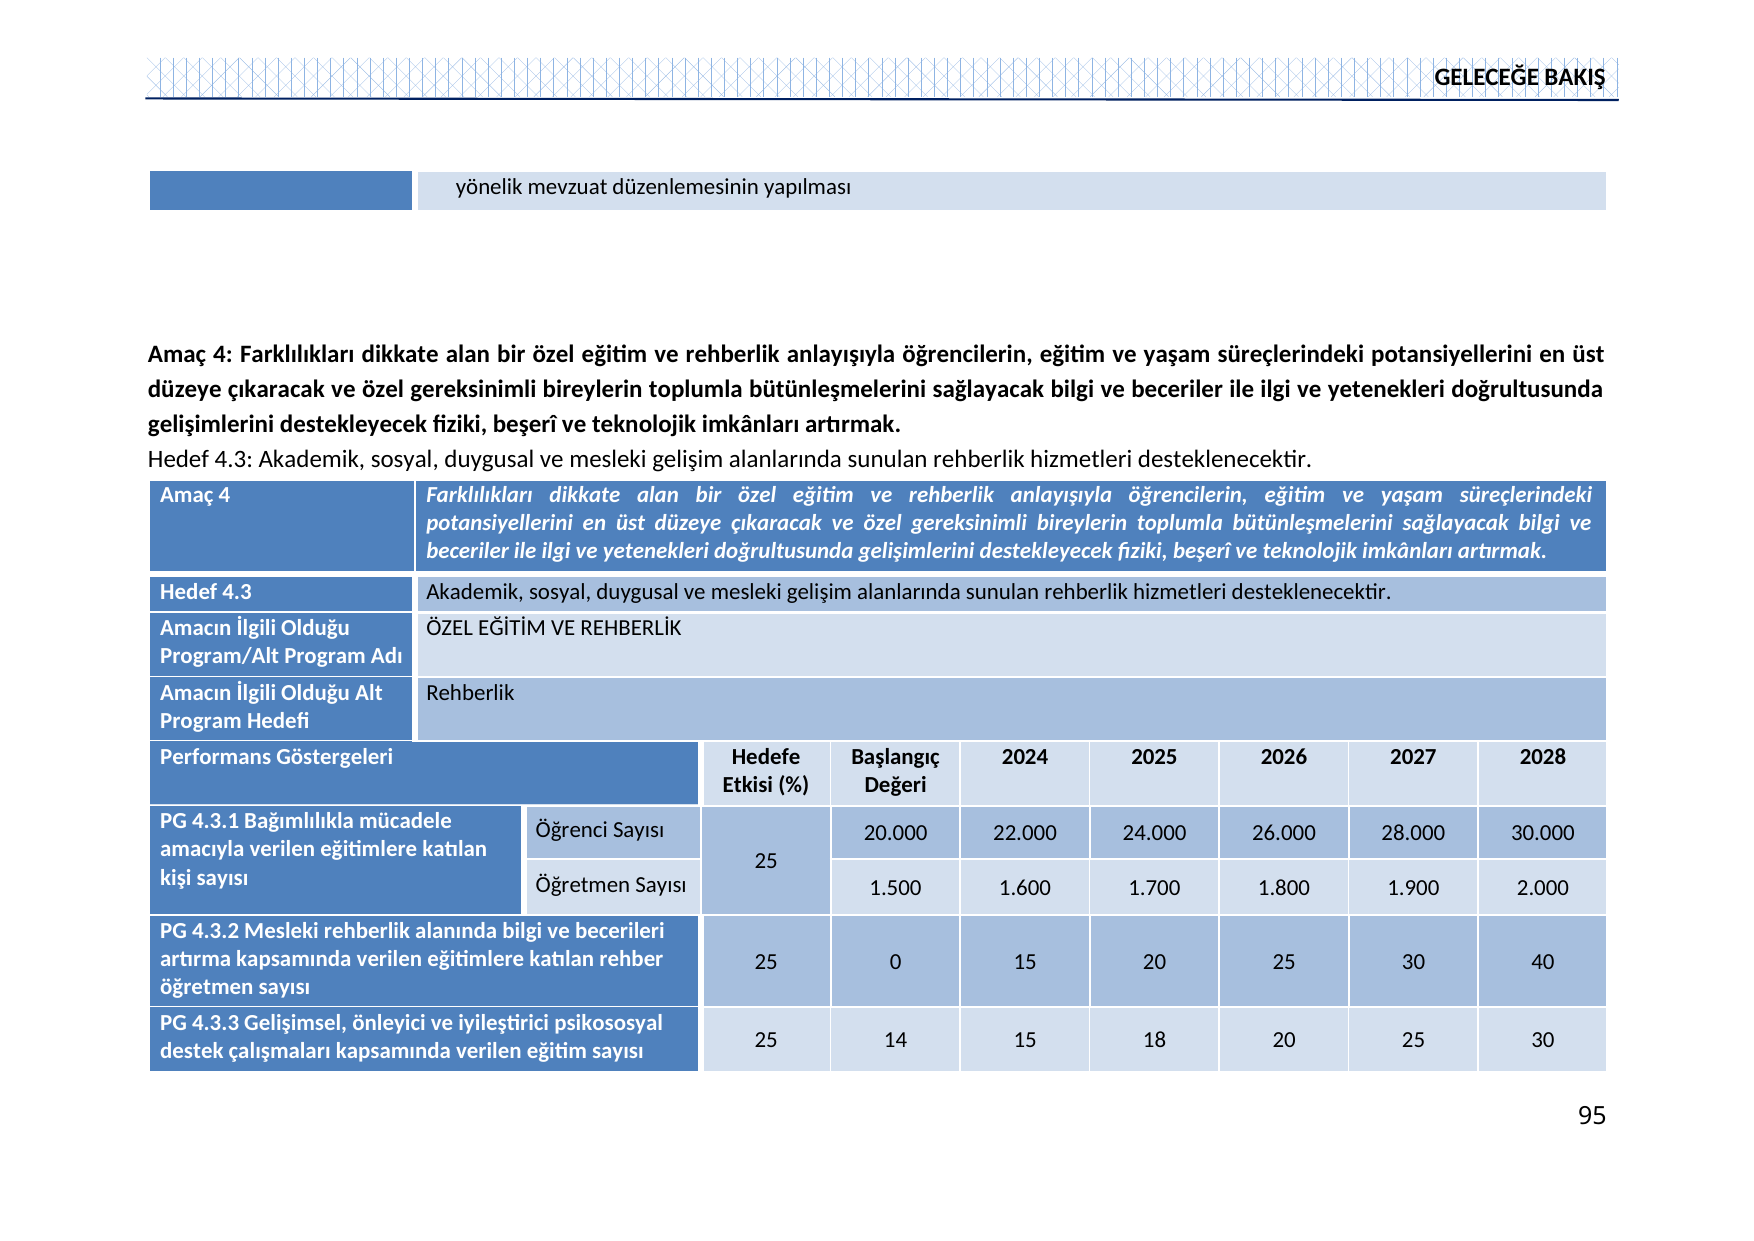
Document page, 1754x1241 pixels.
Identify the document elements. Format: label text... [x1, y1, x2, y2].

table_cell 1.500 [832, 860, 959, 914]
table_cell ÖZEL EĞİTİM VE REHBERLİK [418, 614, 1606, 676]
table_cell İhtiyaçlar [150, 171, 412, 210]
table_cell Akademik, sosyal, duygusal ve mesleki gelişim alanlarında sunulan rehberlik hizmetleri desteklenecektir. [418, 577, 1606, 611]
table_cell 20 [1091, 916, 1218, 1006]
table_cell Öğretmen Sayısı [527, 860, 700, 914]
table_cell 20.000 [832, 807, 959, 858]
table_cell Hedefe Etkisi (%) [704, 742, 830, 804]
table_cell Rehberlik [418, 678, 1606, 740]
table_cell 2025 [1090, 742, 1218, 804]
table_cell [418, 172, 1606, 210]
table_cell 1.900 [1349, 860, 1477, 914]
table_cell 30.000 [1479, 807, 1606, 858]
text Amaç 4: Farklılıkları dikkate alan bir özel eğitim ve rehberlik anlayışıyla öğrencilerin, eğitim ve yaşam süreçlerindeki potansiyellerini en üst düzeye çıkaracak ve özel gereksinimli bireylerin toplumla bütünleşmelerini sağlayacak bilgi ve beceriler ile ilgi ve yetenekleri doğrultusunda gelişimlerini destekleyecek fiziki, beşerî ve teknolojik imkânları artırmak. [148, 338, 1606, 439]
table_cell 18 [1090, 1008, 1218, 1071]
table_cell Performans Göstergeleri [150, 741, 698, 804]
table_cell 25 [704, 916, 830, 1006]
table_cell Hedef 4.3 [150, 577, 412, 611]
table_cell 30 [1350, 916, 1477, 1006]
table_cell PG 4.3.1 Bağımlılıkla mücadele amacıyla verilen eğitimlere katılan kişi sayısı [150, 806, 521, 914]
table_cell 14 [831, 1008, 959, 1071]
table_cell 2027 [1349, 742, 1477, 804]
table_header Amaç 4 [150, 481, 414, 571]
table_header Farklılıkları dikkate alan bir özel eğitim ve rehberlik anlayışıyla öğrencilerin, eğitim ve yaşam süreçlerindeki potansiyellerini en üst düzeye çıkaracak ve özel gereksinimli bireylerin toplumla bütünleşmelerini sağlayacak bilgi ve beceriler ile ilgi ve yetenekleri doğrultusunda gelişimlerini destekleyecek fiziki, beşerî ve teknolojik imkânları artırmak. [416, 481, 1606, 571]
table_cell 1.700 [1090, 860, 1218, 914]
table_cell 26.000 [1220, 807, 1348, 858]
text Hedef 4.3: Akademik, sosyal, duygusal ve mesleki gelişim alanlarında sunulan rehberlik hizmetleri desteklenecektir. [148, 443, 1606, 474]
table_cell Amacın İlgili Olduğu Program/Alt Program Adı [150, 613, 412, 676]
table_cell 20 [1220, 1008, 1348, 1071]
table_cell 2.000 [1479, 860, 1606, 914]
table_cell 15 [961, 916, 1089, 1006]
table_cell 40 [1479, 916, 1606, 1006]
table_cell PG 4.3.2 Mesleki rehberlik alanında bilgi ve becerileri artırma kapsamında verilen eğitimlere katılan rehber öğretmen sayısı [150, 916, 698, 1006]
table_cell 25 [704, 1008, 830, 1071]
table_cell 1.600 [961, 860, 1089, 914]
table_cell 25 [1220, 916, 1348, 1006]
table_cell Başlangıç Değeri [831, 742, 959, 804]
table_cell PG 4.3.3 Gelişimsel, önleyici ve iyileştirici psikososyal destek çalışmaları kapsamında verilen eğitim sayısı [150, 1007, 698, 1071]
table_cell 30 [1479, 1008, 1606, 1071]
table_cell 25 [1349, 1008, 1477, 1071]
table_cell Amacın İlgili Olduğu Alt Program Hedefi [150, 677, 412, 740]
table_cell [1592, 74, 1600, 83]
table_cell Öğrenci Sayısı [527, 807, 700, 858]
table_cell 15 [961, 1008, 1089, 1071]
table_cell 22.000 [961, 807, 1089, 858]
table_cell 2026 [1220, 742, 1348, 804]
table_cell 28.000 [1350, 807, 1477, 858]
table_cell 1.800 [1220, 860, 1348, 914]
table_cell 25 [702, 807, 830, 914]
table_cell 0 [832, 916, 959, 1006]
table_cell 2024 [961, 742, 1089, 804]
table_cell 24.000 [1091, 807, 1218, 858]
table_cell 2028 [1479, 742, 1606, 804]
